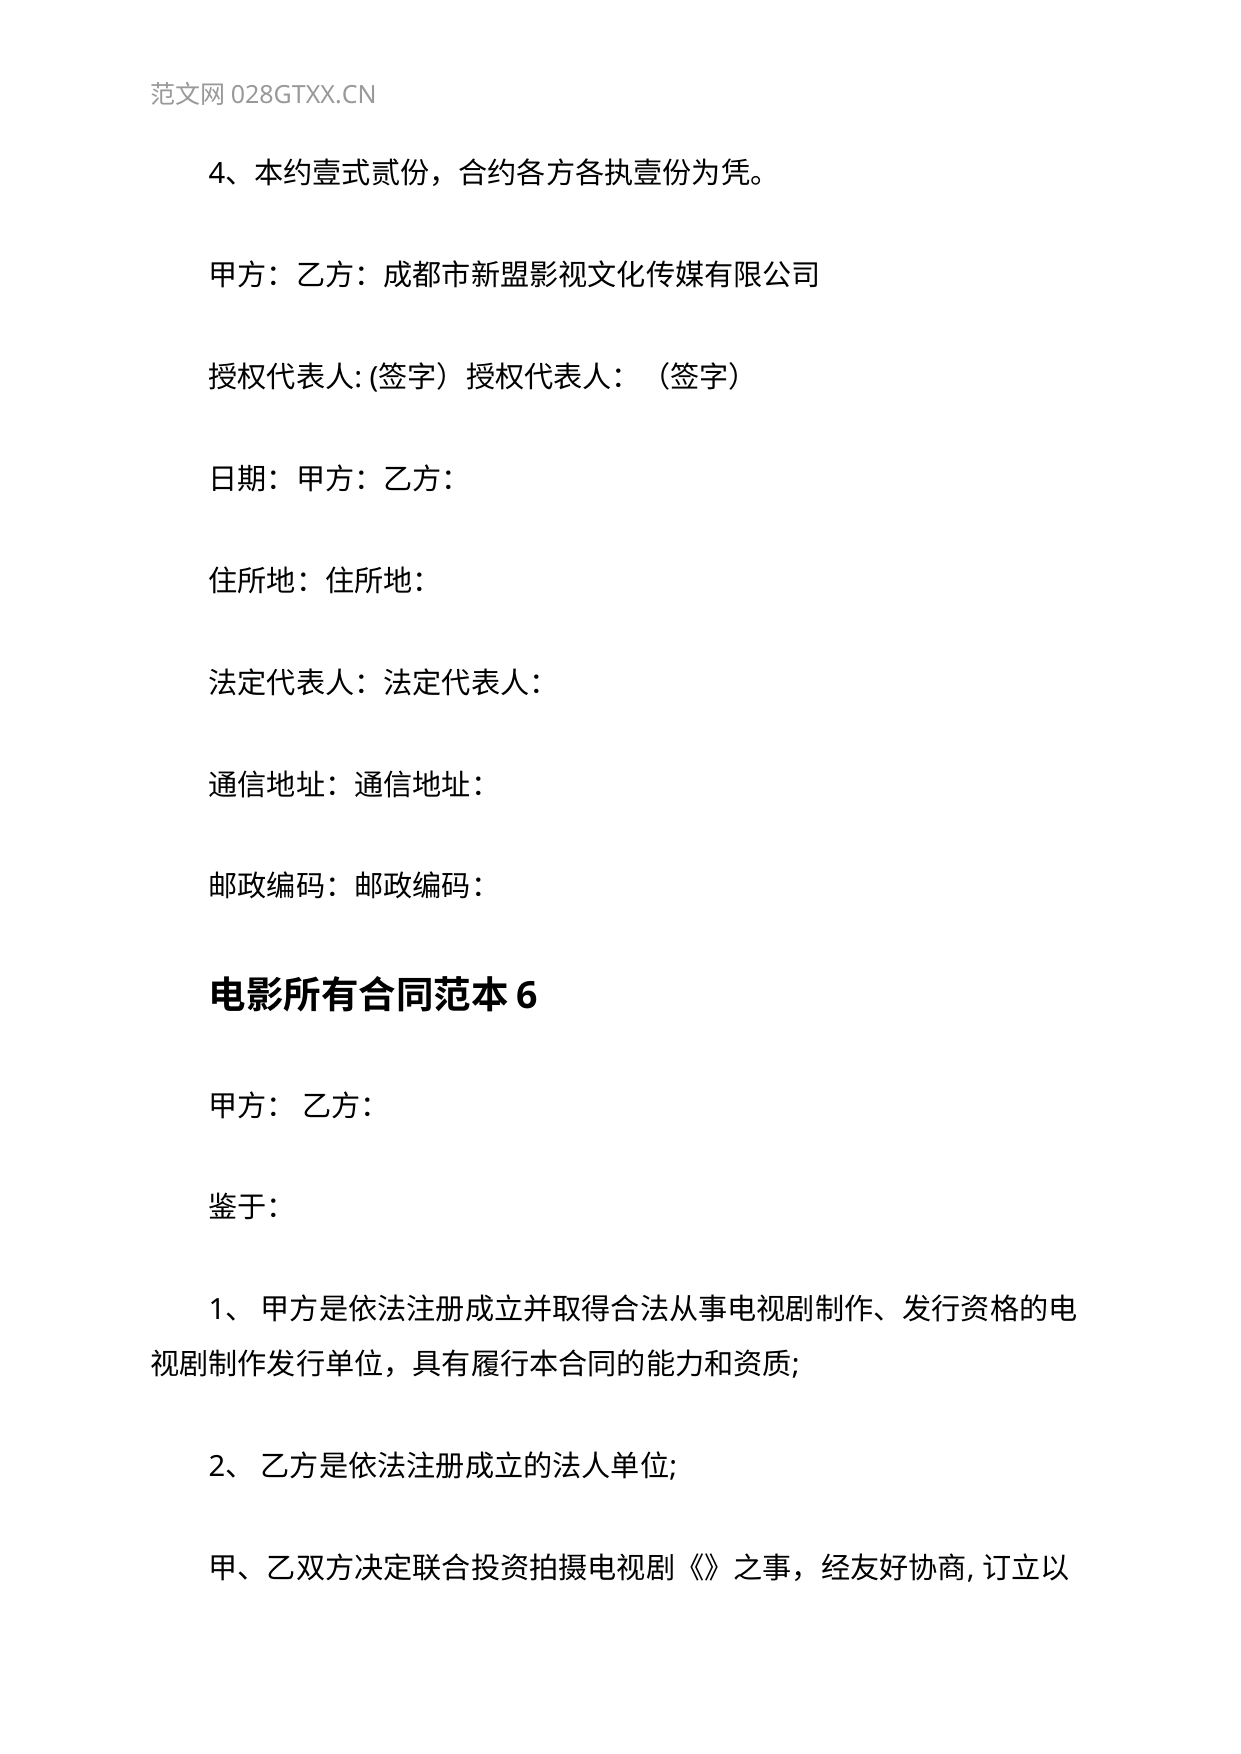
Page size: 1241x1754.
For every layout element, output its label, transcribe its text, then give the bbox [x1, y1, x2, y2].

text 2、 乙方是依法注册成立的法人单位; [150, 1443, 1090, 1485]
text 甲方： 乙方： [150, 1082, 1090, 1124]
text 邮政编码：邮政编码： [150, 863, 1090, 905]
text 通信地址：通信地址： [150, 761, 1090, 803]
text 鉴于： [150, 1184, 1090, 1226]
text 甲方：乙方：成都市新盟影视文化传媒有限公司 [150, 252, 1090, 294]
text 法定代表人：法定代表人： [150, 659, 1090, 702]
text 住所地：住所地： [150, 557, 1090, 600]
text 4、本约壹式贰份，合约各方各执壹份为凭。 [150, 150, 1090, 192]
text 授权代表人: (签字）授权代表人：（签字） [150, 354, 1090, 396]
text 日期：甲方：乙方： [150, 456, 1090, 498]
text 电影所有合同范本6 [150, 964, 1090, 1019]
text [150, 1545, 1090, 1587]
text 1、 甲方是依法注册成立并取得合法从事电视剧制作、发行资格的电视剧制作发行单位，具有履行本合同的能力和资质; [150, 1286, 1090, 1383]
